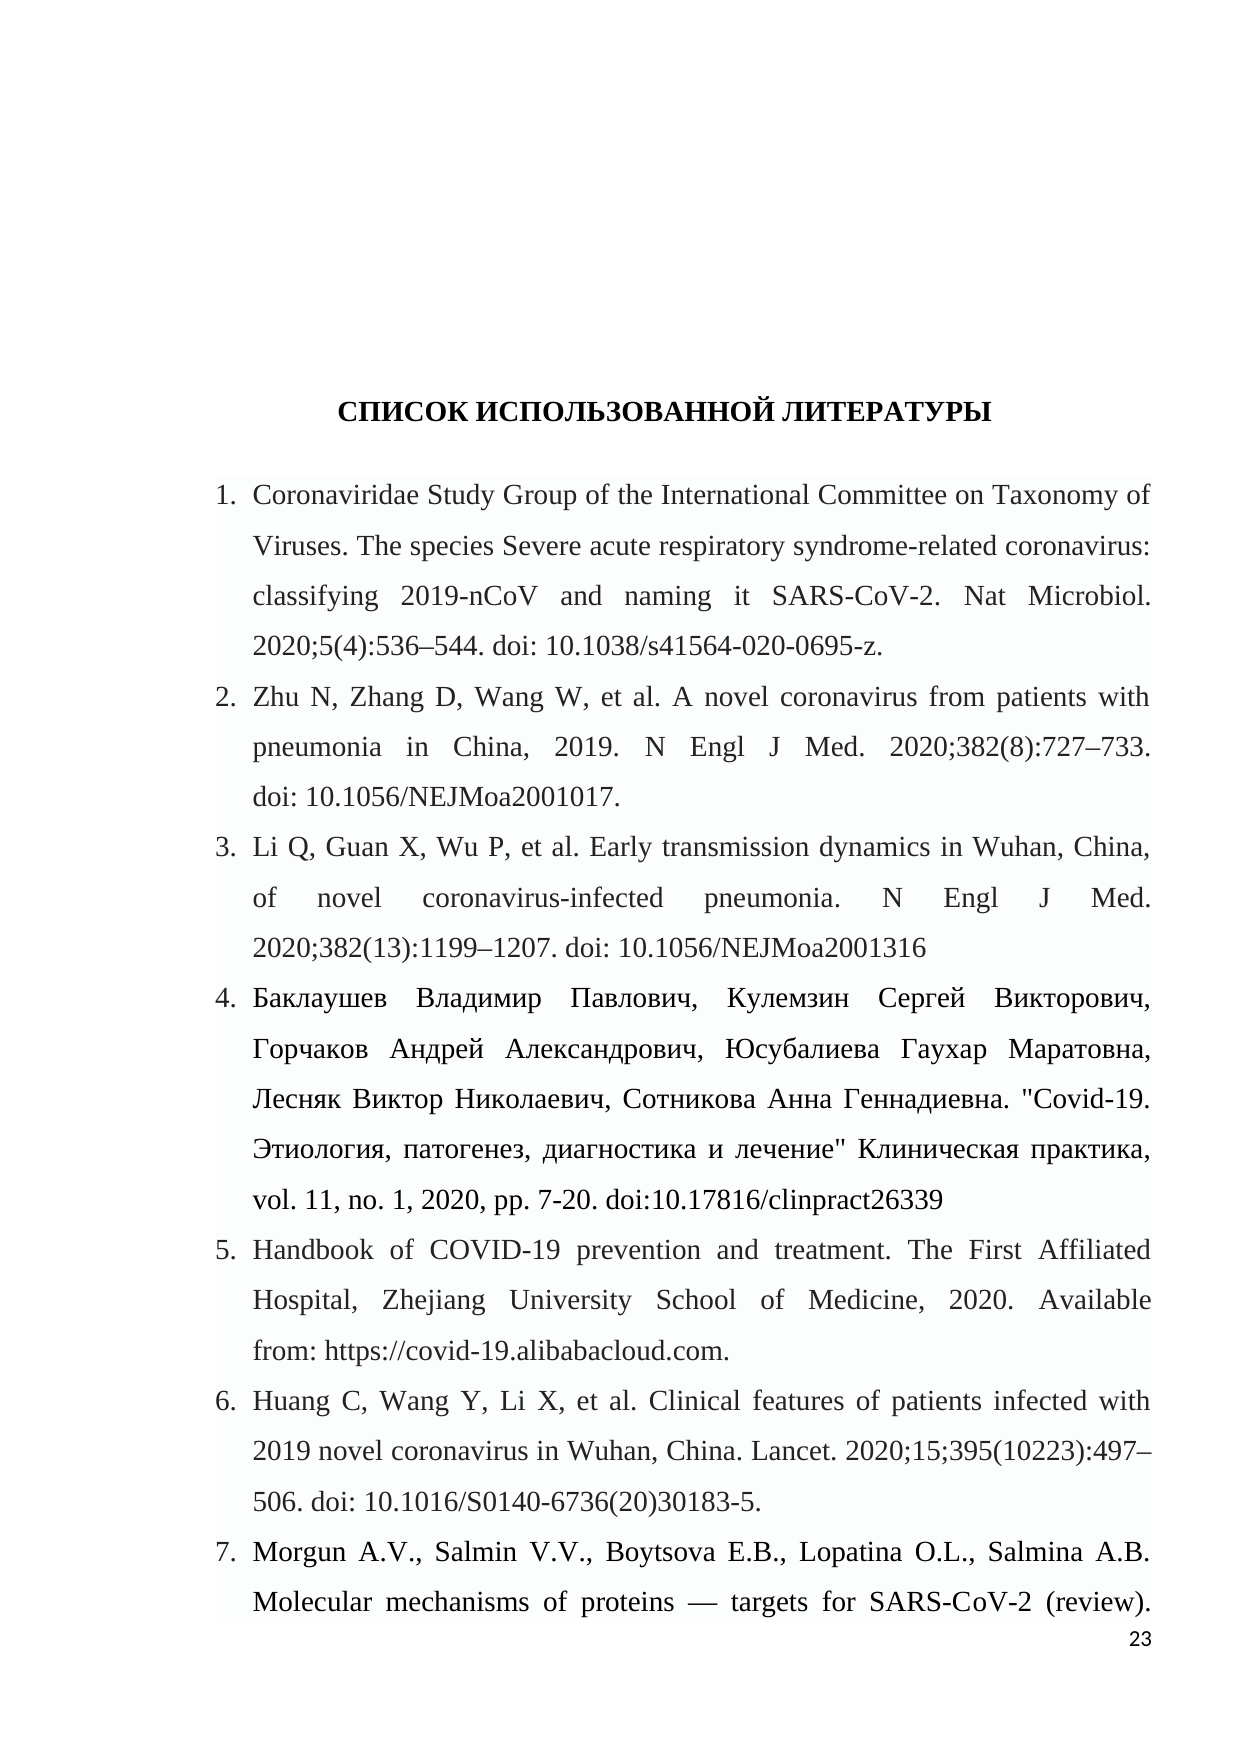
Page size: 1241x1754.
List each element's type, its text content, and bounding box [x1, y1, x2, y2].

list Zhu N, Zhang D, Wang W, et al. A novel coronavirus from patients with pneumonia in China, 2019. N Engl J Med. 2020;382(8):727–733. doi: 10.1056/NEJMoa2001017. [215, 679, 1152, 813]
list Li Q, Guan X, Wu P, et al. Early transmission dynamics in Wuhan, China, of novel coronavirus-infected pneumonia. N Engl J Med. 2020;382(13):1199–1207. doi: 10.1056/NEJMoa2001316 [215, 829, 1152, 964]
list Huang C, Wang Y, Li X, et al. Clinical features of patients infected with 2019 novel coronavirus in Wuhan, China. Lancet. 2020;15;395(10223):497–506. doi: 10.1016/S0140-6736(20)30183-5. [215, 1383, 1152, 1517]
list Handbook of COVID-19 prevention and treatment. The First Affiliated Hospital, Zhejiang University School of Medicine, 2020. Available from: https://covid-19.alibabacloud.com. [215, 1232, 1152, 1366]
list Coronaviridae Study Group of the International Committee on Taxonomy of Viruses. The species Severe acute respiratory syndrome-related coronavirus: classifying 2019-nCoV and naming it SARS-CoV-2. Nat Microbiol. 2020;5(4):536–544. doi: 10.1038/s41564-020-0695-z. [215, 477, 1152, 662]
subtitle СПИСОК ИСПОЛЬЗОВАННОЙ ЛИТЕРАТУРЫ [177, 394, 1152, 428]
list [215, 1534, 1152, 1618]
list Баклаушев Владимир Павлович, Кулемзин Сергей Викторович, Горчаков Андрей Александрович, Юсубалиева Гаухар Маратовна, Лесняк Виктор Николаевич, Сотникова Анна Геннадиевна. "Covid-19. Этиология, патогенез, диагностика и лечение" Клиническая практика, vol. 11, no. 1, 2020, pp. 7-20. doi:10.17816/clinpract26339 [215, 981, 1152, 1215]
